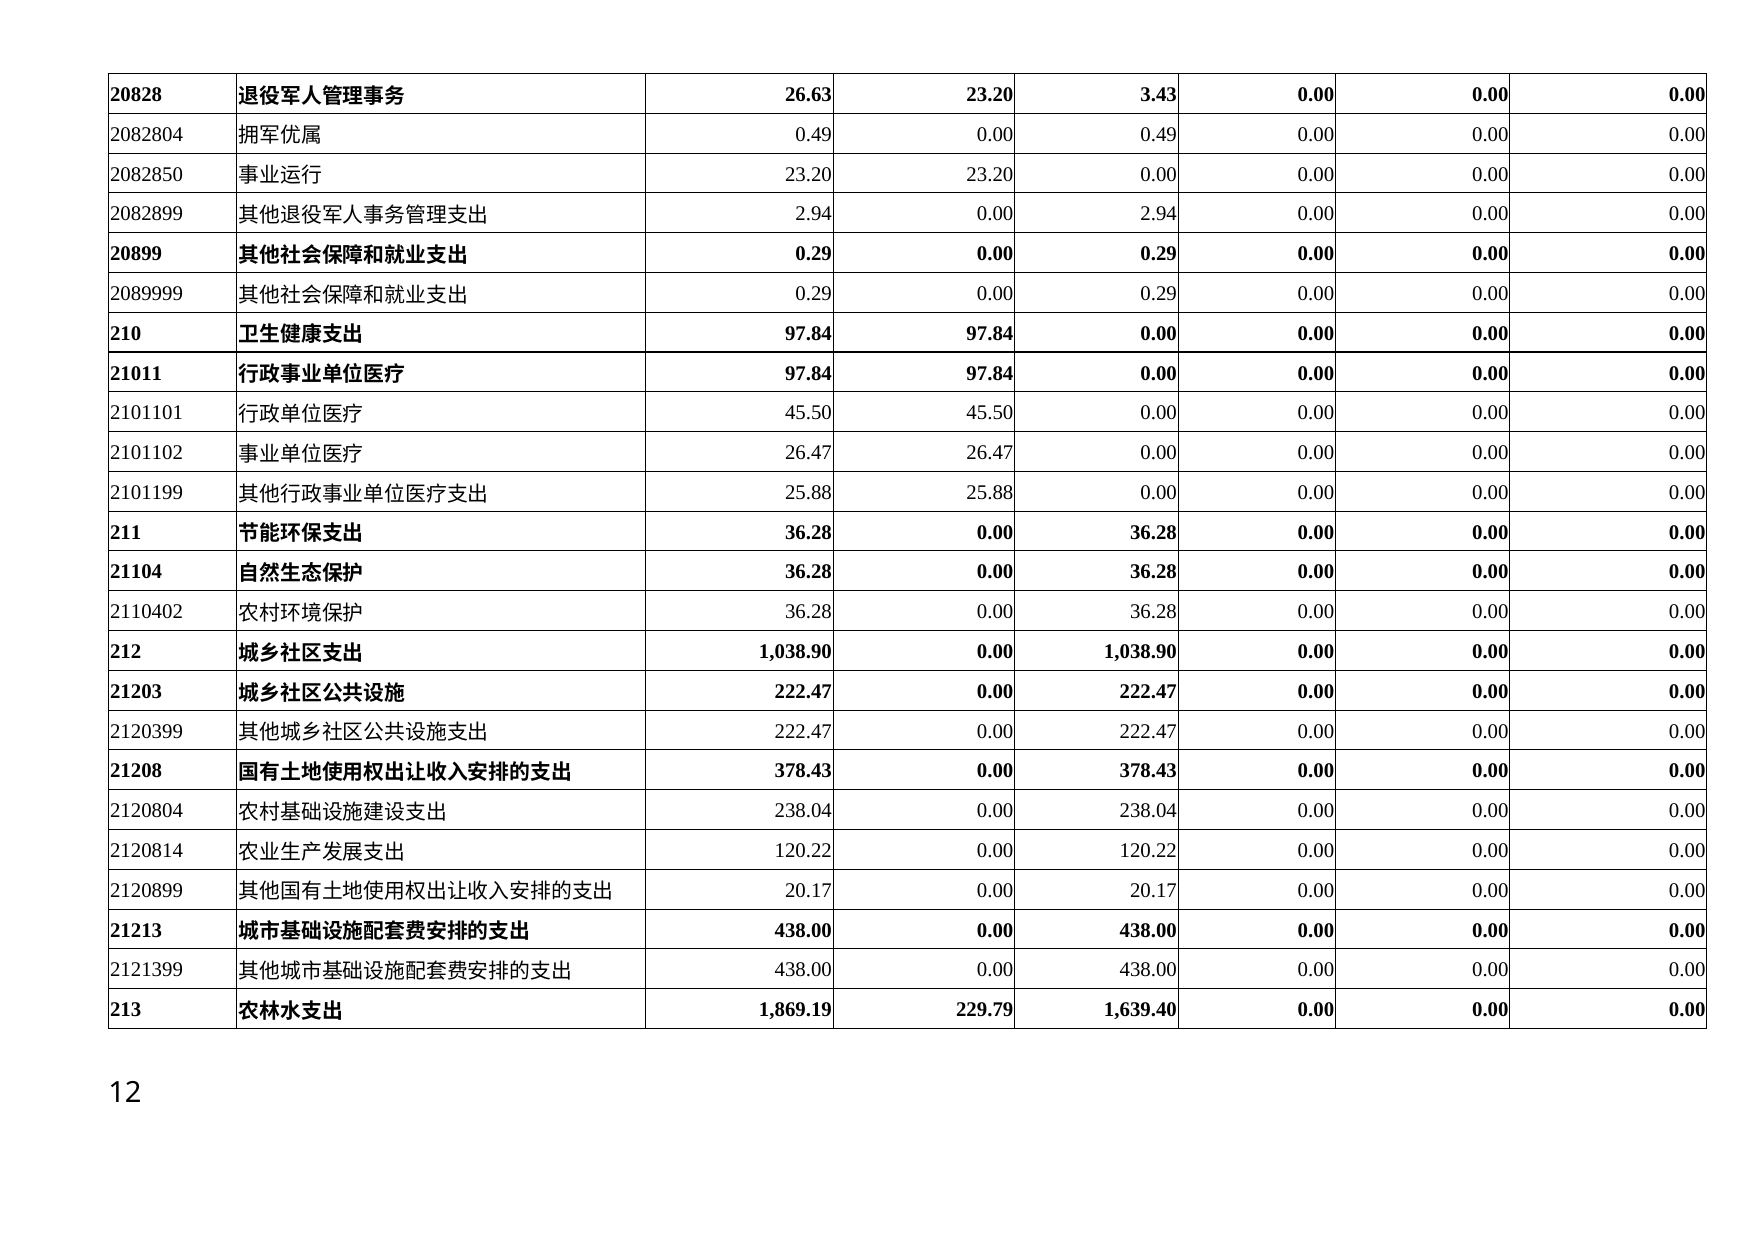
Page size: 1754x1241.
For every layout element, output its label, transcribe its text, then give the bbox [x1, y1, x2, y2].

table_cell 21213 [109, 910, 236, 948]
table_cell 36.28 [1015, 591, 1178, 630]
table_cell 0.00 [1179, 989, 1335, 1028]
table_cell 378.43 [646, 750, 833, 789]
table_cell 21203 [109, 671, 236, 709]
table_cell 20899 [109, 233, 236, 272]
table_cell 0.00 [1336, 551, 1509, 590]
table_cell 0.00 [1179, 193, 1335, 232]
table_cell 97.84 [646, 353, 833, 391]
table_cell 自然生态保护 [237, 551, 645, 590]
table_cell 其他国有土地使用权出让收入安排的支出 [237, 870, 645, 908]
table_cell 0.00 [1510, 631, 1706, 670]
table_cell 0.00 [834, 711, 1014, 749]
table_cell 其他退役军人事务管理支出 [237, 193, 645, 232]
table_cell 0.00 [1179, 711, 1335, 749]
table_cell 0.29 [1015, 273, 1178, 312]
table_cell 0.00 [1179, 750, 1335, 789]
table_cell 0.00 [1510, 193, 1706, 232]
table_cell 0.29 [646, 273, 833, 312]
table_cell 23.20 [834, 74, 1014, 113]
table_cell 0.00 [1015, 392, 1178, 431]
table_cell 0.00 [1510, 273, 1706, 312]
table_cell 238.04 [1015, 790, 1178, 829]
table_cell 2082850 [109, 154, 236, 192]
table_cell 0.00 [1510, 671, 1706, 709]
table_cell 0.00 [834, 193, 1014, 232]
table_cell 0.00 [1179, 154, 1335, 192]
table_cell 0.00 [834, 631, 1014, 670]
table_cell 其他城乡社区公共设施支出 [237, 711, 645, 749]
table_cell 0.00 [1510, 392, 1706, 431]
table_cell 210 [109, 313, 236, 351]
table_cell 0.00 [1015, 313, 1178, 351]
table_cell 211 [109, 512, 236, 550]
table_cell 21208 [109, 750, 236, 789]
table_cell 2121399 [109, 949, 236, 988]
table_cell 97.84 [834, 353, 1014, 391]
table_cell 438.00 [646, 949, 833, 988]
table_cell 0.00 [1179, 551, 1335, 590]
table_cell 0.00 [834, 512, 1014, 550]
table_cell 3.43 [1015, 74, 1178, 113]
table_cell 0.00 [1336, 74, 1509, 113]
table_cell 城市基础设施配套费安排的支出 [237, 910, 645, 948]
table_cell 0.00 [834, 591, 1014, 630]
table_cell 退役军人管理事务 [237, 74, 645, 113]
table_cell 97.84 [834, 313, 1014, 351]
table_cell 0.00 [1510, 74, 1706, 113]
table_cell 0.00 [1510, 551, 1706, 590]
table_cell 1,038.90 [646, 631, 833, 670]
table_cell 45.50 [834, 392, 1014, 431]
table_cell 0.00 [1179, 313, 1335, 351]
table_cell 0.00 [1179, 114, 1335, 152]
table_cell 2120399 [109, 711, 236, 749]
table_cell 222.47 [646, 671, 833, 709]
table_cell 卫生健康支出 [237, 313, 645, 351]
table_cell 0.00 [834, 750, 1014, 789]
table_cell 1,038.90 [1015, 631, 1178, 670]
table_cell 2.94 [1015, 193, 1178, 232]
table_cell 0.00 [1179, 631, 1335, 670]
table_cell 25.88 [834, 472, 1014, 511]
table_cell 0.00 [1510, 233, 1706, 272]
table_cell 0.00 [1179, 392, 1335, 431]
table_cell 0.00 [1510, 313, 1706, 351]
table_cell 1,869.19 [646, 989, 833, 1028]
table_cell 0.00 [1179, 830, 1335, 869]
table_cell 2120814 [109, 830, 236, 869]
table_cell 0.00 [1510, 353, 1706, 391]
table_cell 0.00 [1510, 432, 1706, 471]
table_cell 0.00 [1336, 910, 1509, 948]
table_cell 0.00 [1336, 790, 1509, 829]
table_cell 0.00 [1510, 114, 1706, 152]
table_cell 0.00 [1179, 233, 1335, 272]
table_cell 节能环保支出 [237, 512, 645, 550]
table_cell 2101199 [109, 472, 236, 511]
table_cell 城乡社区公共设施 [237, 671, 645, 709]
table_cell 农村基础设施建设支出 [237, 790, 645, 829]
table_cell 229.79 [834, 989, 1014, 1028]
table_cell 0.00 [1015, 353, 1178, 391]
table_cell 0.00 [834, 830, 1014, 869]
table_cell 0.00 [1336, 432, 1509, 471]
table_cell 国有土地使用权出让收入安排的支出 [237, 750, 645, 789]
table_cell 城乡社区支出 [237, 631, 645, 670]
table_cell 0.00 [1179, 949, 1335, 988]
table_cell 0.00 [1510, 711, 1706, 749]
table_cell 26.47 [646, 432, 833, 471]
table_cell 0.00 [1179, 273, 1335, 312]
table_cell 222.47 [1015, 671, 1178, 709]
table_cell 0.00 [1179, 591, 1335, 630]
table_cell 0.00 [834, 910, 1014, 948]
table_cell 0.00 [1510, 870, 1706, 908]
table_cell 0.00 [1510, 989, 1706, 1028]
table_cell 2082804 [109, 114, 236, 152]
table_cell 0.00 [834, 551, 1014, 590]
table_cell 其他社会保障和就业支出 [237, 273, 645, 312]
table_cell 0.00 [1510, 472, 1706, 511]
table_cell 0.00 [1510, 512, 1706, 550]
table_cell 0.00 [1336, 313, 1509, 351]
table_cell 农业生产发展支出 [237, 830, 645, 869]
table_cell 0.00 [1336, 233, 1509, 272]
table_cell 行政单位医疗 [237, 392, 645, 431]
table_cell 2120899 [109, 870, 236, 908]
table_cell 0.00 [1179, 74, 1335, 113]
table_cell 0.00 [834, 273, 1014, 312]
table_cell 事业运行 [237, 154, 645, 192]
table_cell 0.00 [1015, 154, 1178, 192]
table_cell 0.00 [834, 671, 1014, 709]
table_cell 21104 [109, 551, 236, 590]
table_cell 20.17 [1015, 870, 1178, 908]
table_cell 23.20 [646, 154, 833, 192]
table_cell 23.20 [834, 154, 1014, 192]
table_cell 20.17 [646, 870, 833, 908]
table_cell 0.00 [1336, 512, 1509, 550]
table_cell 0.00 [1336, 631, 1509, 670]
table_cell 36.28 [646, 591, 833, 630]
table_cell 45.50 [646, 392, 833, 431]
table_cell 2082899 [109, 193, 236, 232]
table_cell 97.84 [646, 313, 833, 351]
table_cell 2089999 [109, 273, 236, 312]
table_cell 0.00 [1336, 591, 1509, 630]
table_cell 拥军优属 [237, 114, 645, 152]
table_cell 0.00 [1179, 472, 1335, 511]
table_cell 238.04 [646, 790, 833, 829]
table_cell 其他行政事业单位医疗支出 [237, 472, 645, 511]
table_cell 0.00 [1336, 154, 1509, 192]
table_cell 0.00 [1015, 472, 1178, 511]
table_cell 0.29 [646, 233, 833, 272]
table_cell 0.00 [1336, 750, 1509, 789]
table_cell 0.00 [1510, 591, 1706, 630]
table_cell 0.00 [834, 949, 1014, 988]
table_cell 0.00 [1179, 512, 1335, 550]
table_cell 0.00 [834, 870, 1014, 908]
table_cell 0.00 [1179, 870, 1335, 908]
table_cell 其他城市基础设施配套费安排的支出 [237, 949, 645, 988]
table_cell 0.00 [1510, 910, 1706, 948]
table_cell 0.00 [1336, 949, 1509, 988]
table_cell 0.00 [1336, 472, 1509, 511]
table_cell 0.00 [834, 233, 1014, 272]
table_cell 222.47 [646, 711, 833, 749]
table_cell 2120804 [109, 790, 236, 829]
table_cell 2.94 [646, 193, 833, 232]
table_cell 222.47 [1015, 711, 1178, 749]
table_cell 农村环境保护 [237, 591, 645, 630]
table_cell 0.00 [834, 790, 1014, 829]
table_cell 120.22 [1015, 830, 1178, 869]
table_cell 0.00 [1336, 671, 1509, 709]
table_cell 213 [109, 989, 236, 1028]
table_cell 0.00 [1336, 830, 1509, 869]
table_cell 36.28 [646, 551, 833, 590]
table_cell 438.00 [646, 910, 833, 948]
table_cell 0.00 [1336, 273, 1509, 312]
table_cell 0.00 [1179, 432, 1335, 471]
table_cell 0.00 [1510, 750, 1706, 789]
table_cell 0.00 [1510, 154, 1706, 192]
table_cell 378.43 [1015, 750, 1178, 789]
table_cell 0.00 [1179, 910, 1335, 948]
table_cell 0.00 [1179, 790, 1335, 829]
table_cell 0.00 [1510, 949, 1706, 988]
table_cell 212 [109, 631, 236, 670]
table_cell 120.22 [646, 830, 833, 869]
table_cell 0.00 [1336, 193, 1509, 232]
table_cell 438.00 [1015, 949, 1178, 988]
table_cell 0.00 [1336, 353, 1509, 391]
table_cell 0.00 [1336, 392, 1509, 431]
table_cell 0.49 [646, 114, 833, 152]
table_cell 36.28 [1015, 551, 1178, 590]
table_cell 0.00 [834, 114, 1014, 152]
table_cell 其他社会保障和就业支出 [237, 233, 645, 272]
table_cell 0.00 [1015, 432, 1178, 471]
table_cell 0.00 [1336, 114, 1509, 152]
table_cell 0.29 [1015, 233, 1178, 272]
table_cell 0.00 [1336, 870, 1509, 908]
table_cell 农林水支出 [237, 989, 645, 1028]
table_cell 36.28 [1015, 512, 1178, 550]
table_cell 0.00 [1179, 671, 1335, 709]
table_cell 26.47 [834, 432, 1014, 471]
table_cell 21011 [109, 353, 236, 391]
table_cell 20828 [109, 74, 236, 113]
table_cell 0.00 [1336, 711, 1509, 749]
table_cell 0.00 [1336, 989, 1509, 1028]
table_cell 0.00 [1179, 353, 1335, 391]
table_cell 438.00 [1015, 910, 1178, 948]
table_cell 0.00 [1510, 830, 1706, 869]
table_cell 行政事业单位医疗 [237, 353, 645, 391]
table_cell 0.00 [1510, 790, 1706, 829]
table_cell 36.28 [646, 512, 833, 550]
table_cell 1,639.40 [1015, 989, 1178, 1028]
table_cell 25.88 [646, 472, 833, 511]
table_cell 2110402 [109, 591, 236, 630]
table_cell 事业单位医疗 [237, 432, 645, 471]
table_cell 2101101 [109, 392, 236, 431]
table_cell 0.49 [1015, 114, 1178, 152]
table_cell 2101102 [109, 432, 236, 471]
table_cell 26.63 [646, 74, 833, 113]
